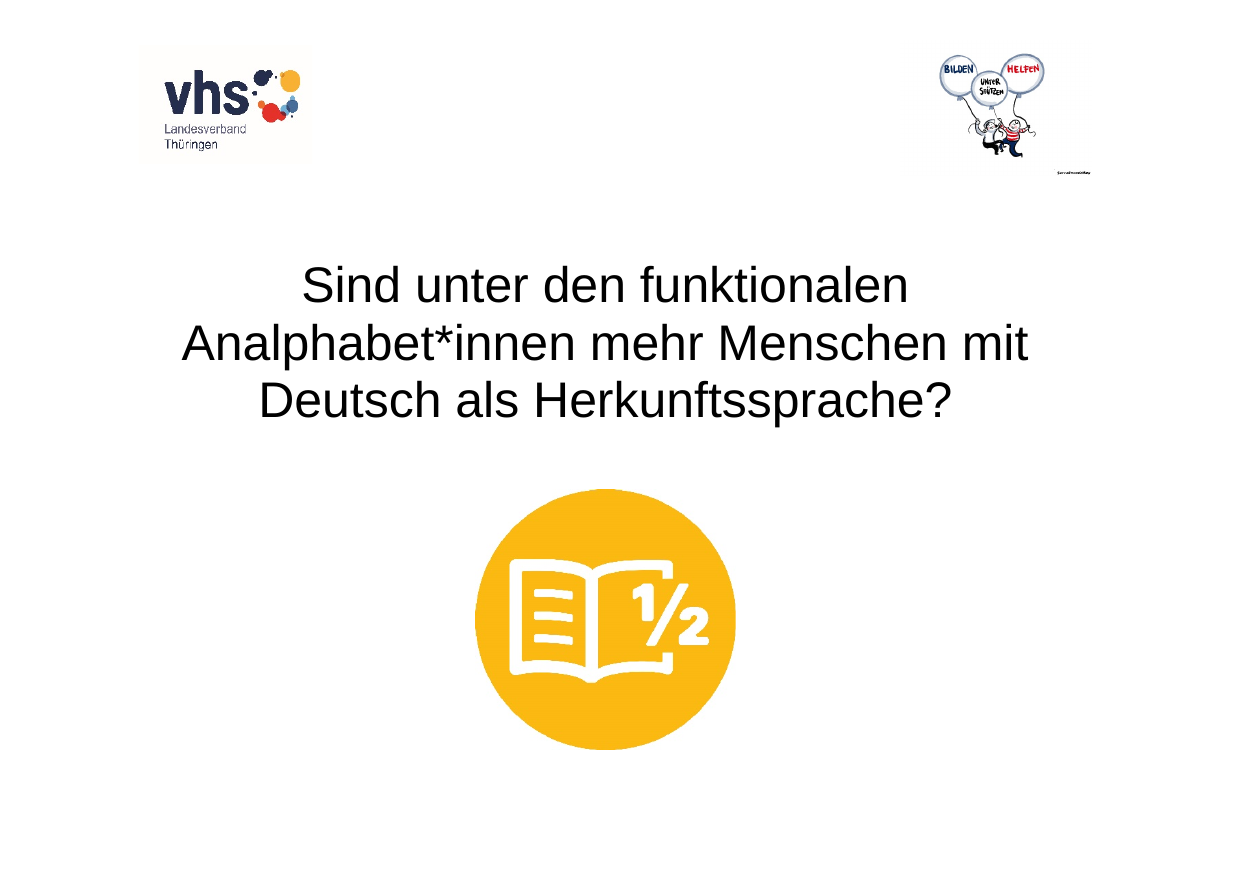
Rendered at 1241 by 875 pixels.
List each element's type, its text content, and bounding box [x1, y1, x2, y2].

picture [475, 489, 736, 750]
picture [900, 40, 1093, 176]
picture [138, 45, 313, 164]
text Sind unter den funktionalen Analphabet*innen mehr Menschen mit Deutsch als Herkunftssprache? [118, 256, 1093, 428]
